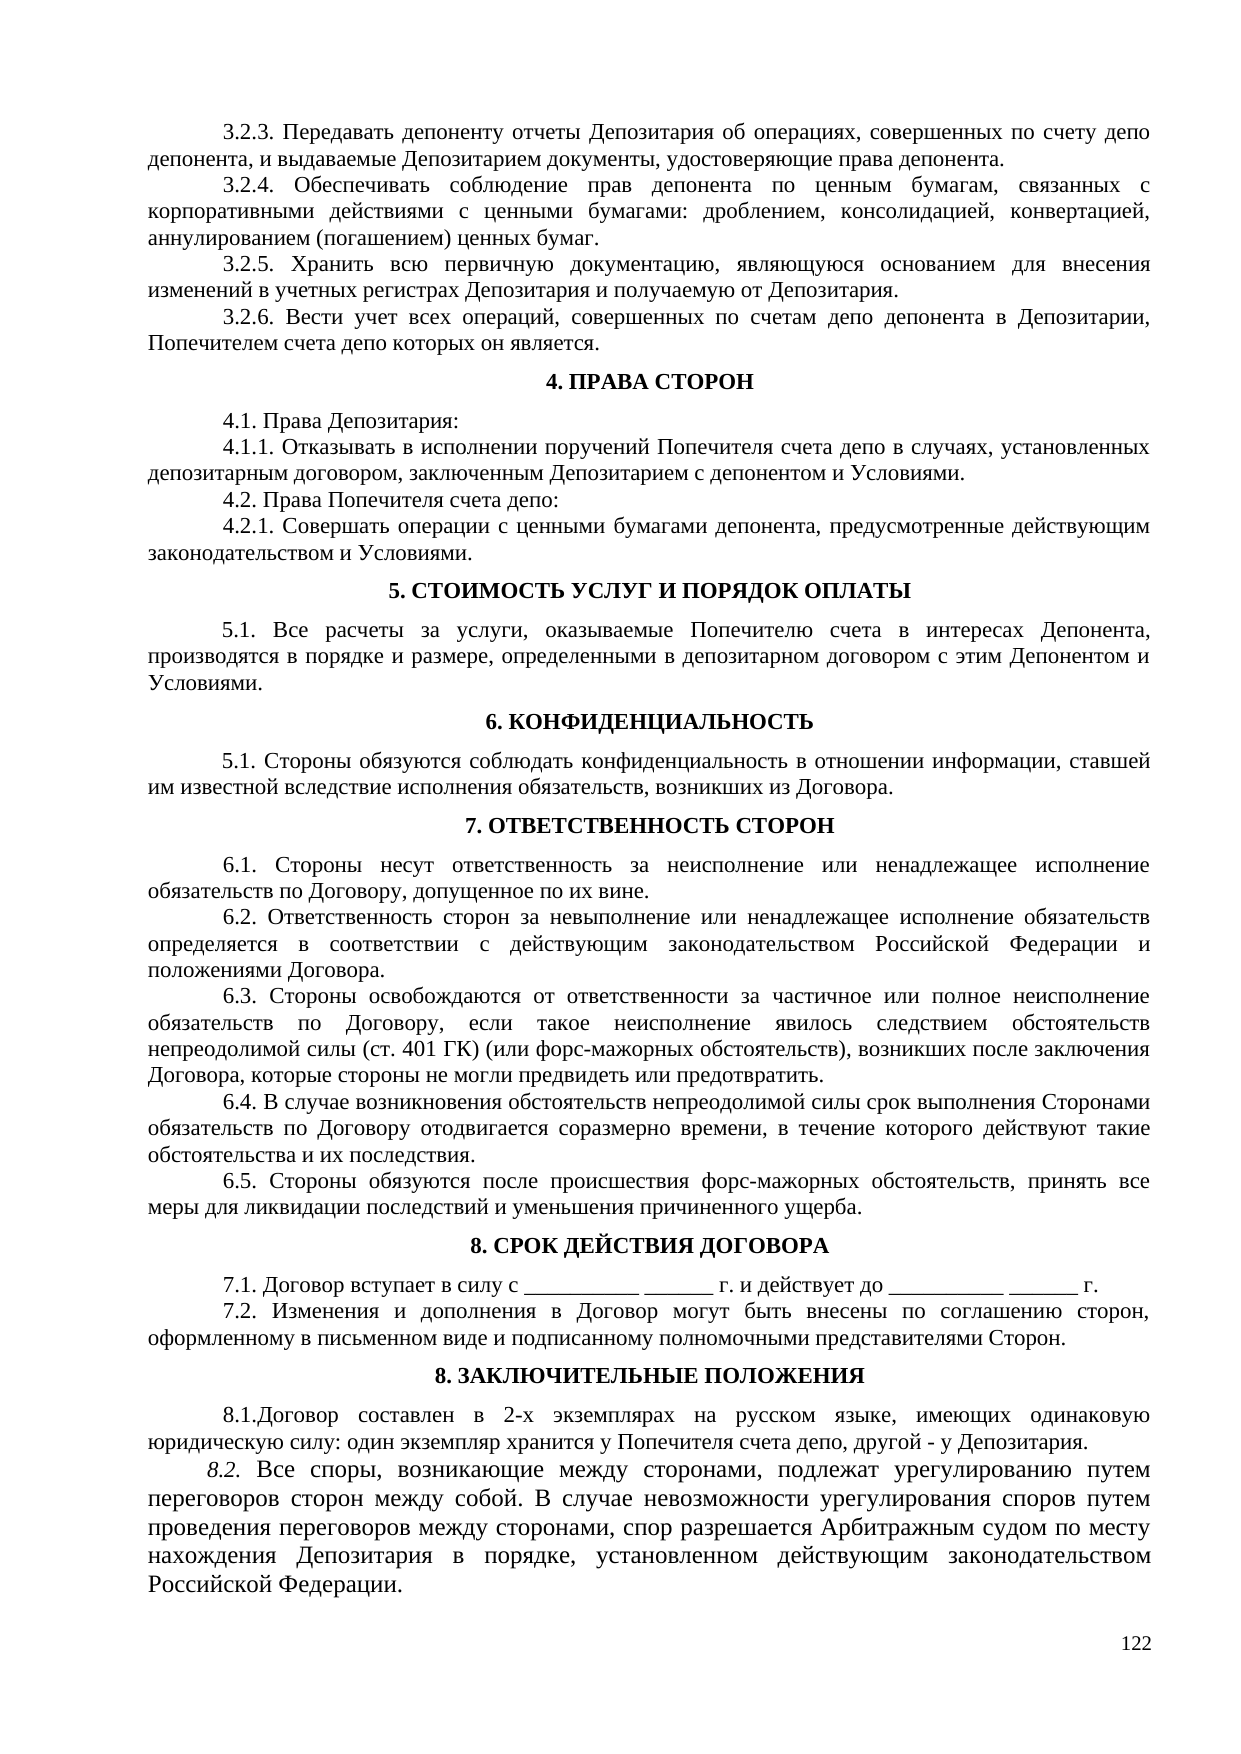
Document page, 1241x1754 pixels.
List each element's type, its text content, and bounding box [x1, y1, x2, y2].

text 6.2. Ответственность сторон за невыполнение или ненадлежащее исполнение обязательств определяется в соответствии с действующим законодательством Российской Федерации и положениями Договора. [148, 903, 1152, 982]
text 6.1. Стороны несут ответственность за неисполнение или ненадлежащее исполнение обязательств по Договору, допущенное по их вине. [148, 851, 1152, 903]
text 8.1.Договор составлен в 2-х экземплярах на русском языке, имеющих одинаковую юридическую силу: один экземпляр хранится у Попечителя счета депо, другой - у Депозитария. [148, 1401, 1152, 1454]
text 5. СТОИМОСТЬ УСЛУГ И ПОРЯДОК ОПЛАТЫ [148, 577, 1152, 604]
text 4.2. Права Попечителя счета депо: [148, 486, 1152, 512]
text 4.2.1. Совершать операции с ценными бумагами депонента, предусмотренные действующим законодательством и Условиями. [148, 512, 1152, 565]
text 7. ОТВЕТСТВЕННОСТЬ СТОРОН [148, 812, 1152, 838]
text 8. СРОК ДЕЙСТВИЯ ДОГОВОРА [148, 1232, 1152, 1258]
text 3.2.4. Обеспечивать соблюдение прав депонента по ценным бумагам, связанных с корпоративными действиями с ценными бумагами: дроблением, консолидацией, конвертацией, аннулированием (погашением) ценных бумаг. [148, 171, 1152, 250]
text 6.4. В случае возникновения обстоятельств непреодолимой силы срок выполнения Сторонами обязательств по Договору отодвигается соразмерно времени, в течение которого действуют такие обстоятельства и их последствия. [148, 1088, 1152, 1167]
text 8. ЗАКЛЮЧИТЕЛЬНЫЕ ПОЛОЖЕНИЯ [148, 1363, 1152, 1389]
text 7.1. Договор вступает в силу с __________ ______ г. и действует до __________ ______ г. [148, 1271, 1152, 1297]
text 4. ПРАВА СТОРОН [148, 368, 1152, 394]
text 5.1. Все расчеты за услуги, оказываемые Попечителю счета в интересах Депонента, производятся в порядке и размере, определенными в депозитарном договором с этим Депонентом и Условиями. [148, 616, 1152, 695]
text 8.2. Все споры, возникающие между сторонами, подлежат урегулированию путем переговоров сторон между собой. В случае невозможности урегулирования споров путем проведения переговоров между сторонами, спор разрешается Арбитражным судом по месту нахождения Депозитария в порядке, установленном действующим законодательством Российской Федерации. [148, 1454, 1152, 1598]
text 6.5. Стороны обязуются после происшествия форс-мажорных обстоятельств, принять все меры для ликвидации последствий и уменьшения причиненного ущерба. [148, 1167, 1152, 1220]
text 3.2.6. Вести учет всех операций, совершенных по счетам депо депонента в Депозитарии, Попечителем счета депо которых он является. [148, 303, 1152, 355]
text 6.3. Стороны освобождаются от ответственности за частичное или полное неисполнение обязательств по Договору, если такое неисполнение явилось следствием обстоятельств непреодолимой силы (ст. 401 ГК) (или форс-мажорных обстоятельств), возникших после заключения Договора, которые стороны не могли предвидеть или предотвратить. [148, 982, 1152, 1088]
text 4.1.1. Отказывать в исполнении поручений Попечителя счета депо в случаях, установленных депозитарным договором, заключенным Депозитарием с депонентом и Условиями. [148, 433, 1152, 486]
text 6. КОНФИДЕНЦИАЛЬНОСТЬ [148, 708, 1152, 734]
text 4.1. Права Депозитария: [148, 407, 1152, 433]
text 7.2. Изменения и дополнения в Договор могут быть внесены по соглашению сторон, оформленному в письменном виде и подписанному полномочными представителями Сторон. [148, 1297, 1152, 1350]
text 5.1. Стороны обязуются соблюдать конфиденциальность в отношении информации, ставшей им известной вследствие исполнения обязательств, возникших из Договора. [148, 747, 1152, 799]
text 3.2.3. Передавать депоненту отчеты Депозитария об операциях, совершенных по счету депо депонента, и выдаваемые Депозитарием документы, удостоверяющие права депонента. [148, 118, 1152, 171]
text 3.2.5. Хранить всю первичную документацию, являющуюся основанием для внесения изменений в учетных регистрах Депозитария и получаемую от Депозитария. [148, 250, 1152, 303]
